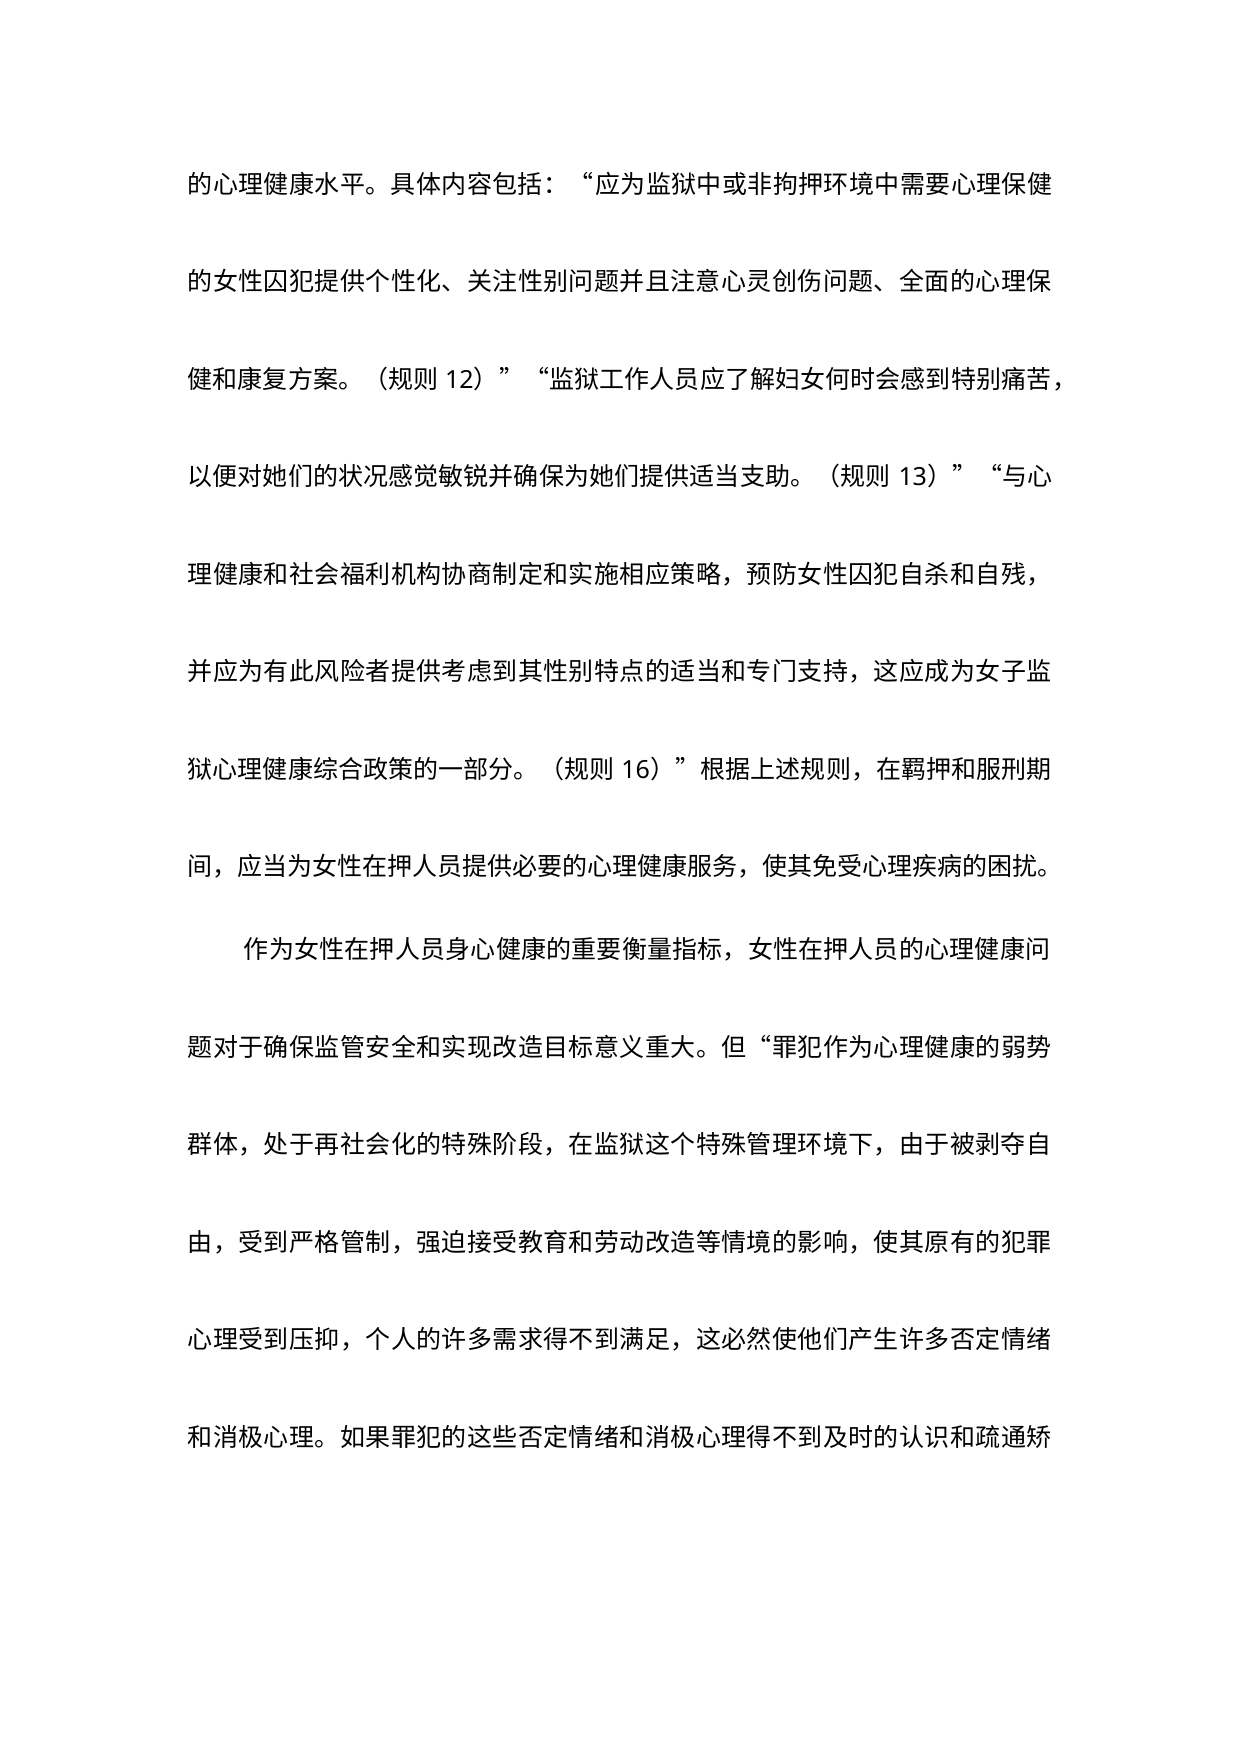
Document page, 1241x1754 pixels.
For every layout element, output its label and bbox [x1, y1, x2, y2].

text [187, 150, 1053, 897]
text [187, 916, 1053, 1468]
